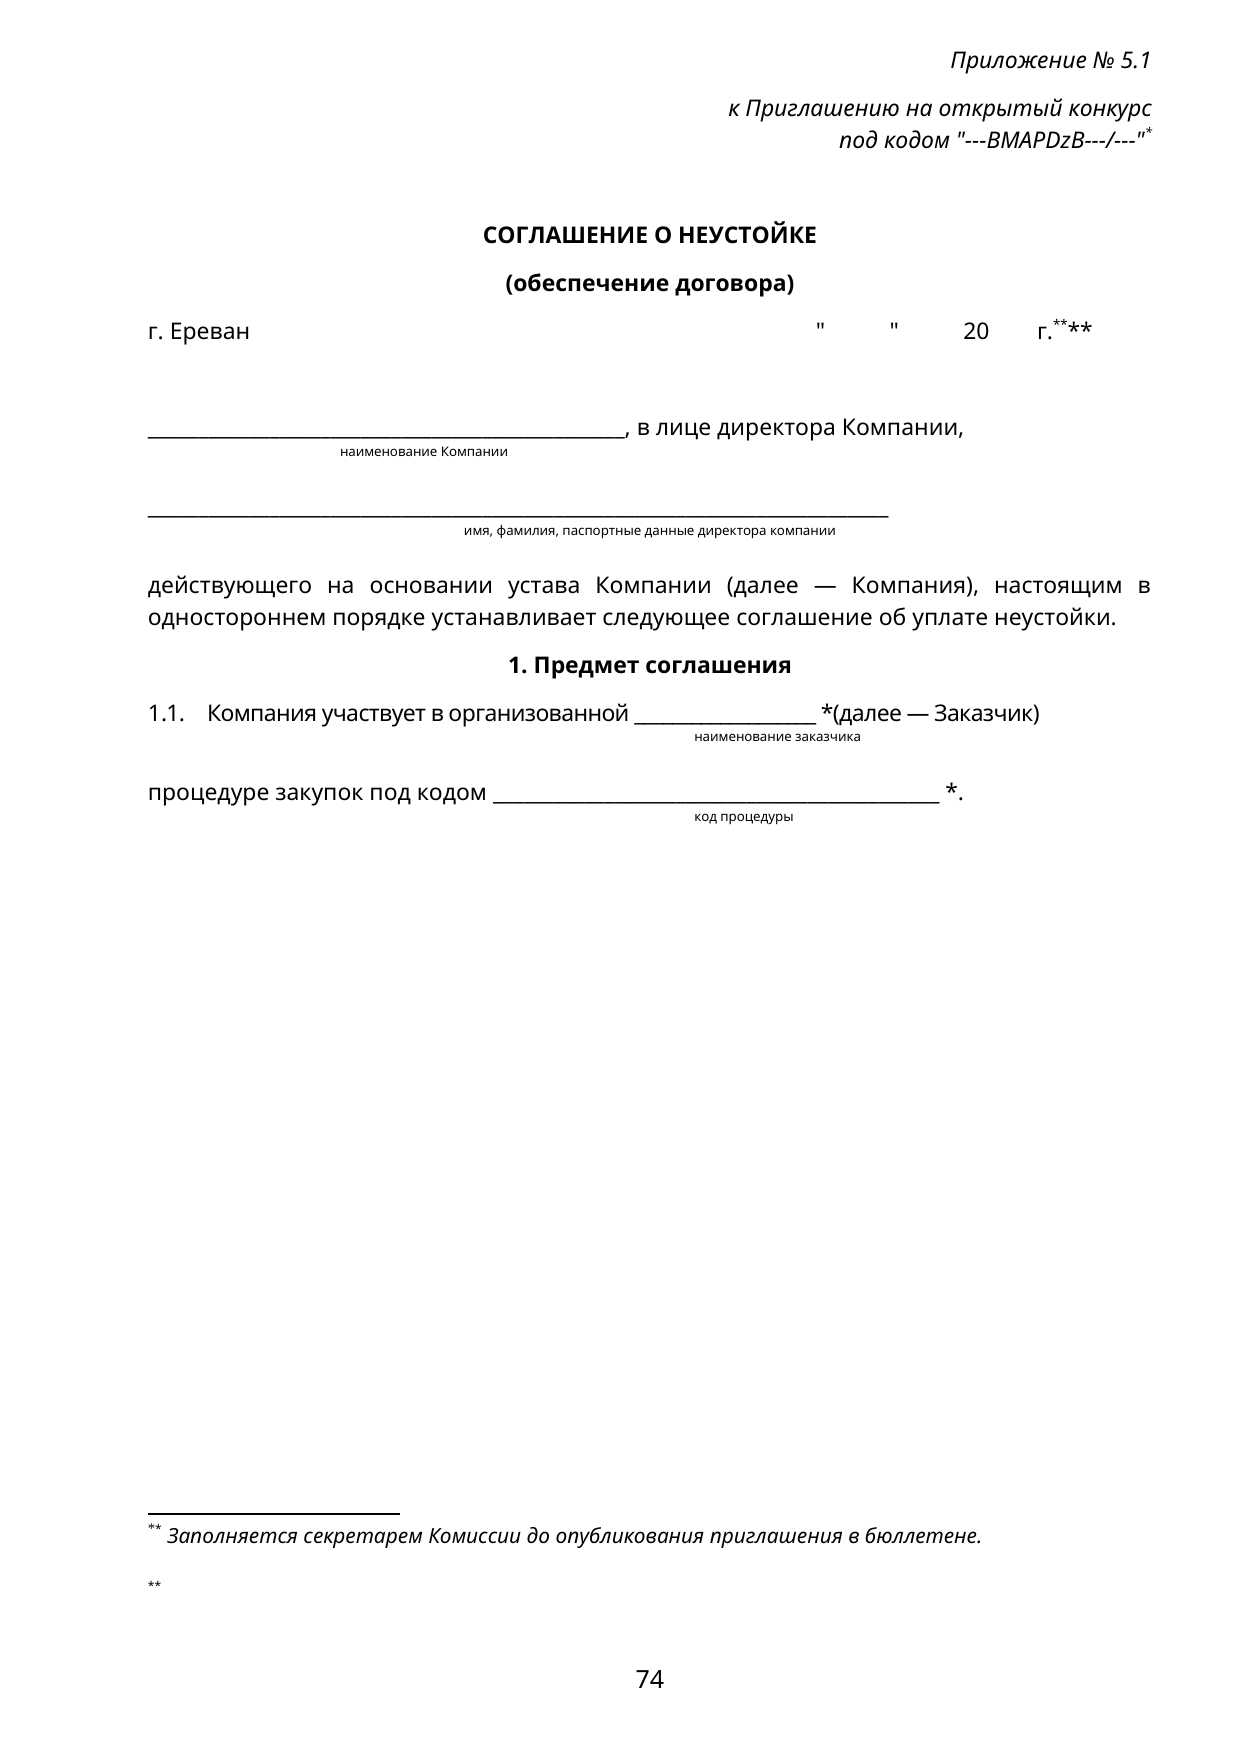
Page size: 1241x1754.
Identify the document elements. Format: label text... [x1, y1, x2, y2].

text 1. Предмет соглашения [148, 648, 1152, 680]
text _________________________________________________________________________ [148, 490, 1152, 521]
text процедуре закупок под кодом ____________________________________________ *. [148, 776, 1152, 807]
text наименование Компании [340, 442, 1152, 473]
table_header г. Ереван [136, 315, 635, 363]
text к Приглашению на открытый конкурс под кодом "---BMAPDzB---/---"* [148, 92, 1152, 155]
text действующего на основании устава Компании (далее — Компания), настоящим в одностороннем порядке устанавливает следующее соглашение об уплате неустойки. [148, 569, 1152, 632]
text 1.1. Компания участвует в организованной ___________________ *(далее — Заказчик) [148, 696, 1152, 728]
text (обеспечение договора) [148, 267, 1152, 298]
text код процедуры [694, 807, 1152, 838]
text _______________________________________________, в лице директора Компании, [148, 411, 1152, 442]
text Приложение № 5.1 [148, 44, 1152, 76]
text имя, фамилия, паспортные данные директора компании [148, 521, 1152, 553]
text СОГЛАШЕНИЕ О НЕУСТОЙКЕ [148, 219, 1152, 251]
text наименование заказчика [694, 728, 1152, 759]
table_header " " 20 г.** [635, 315, 1104, 363]
